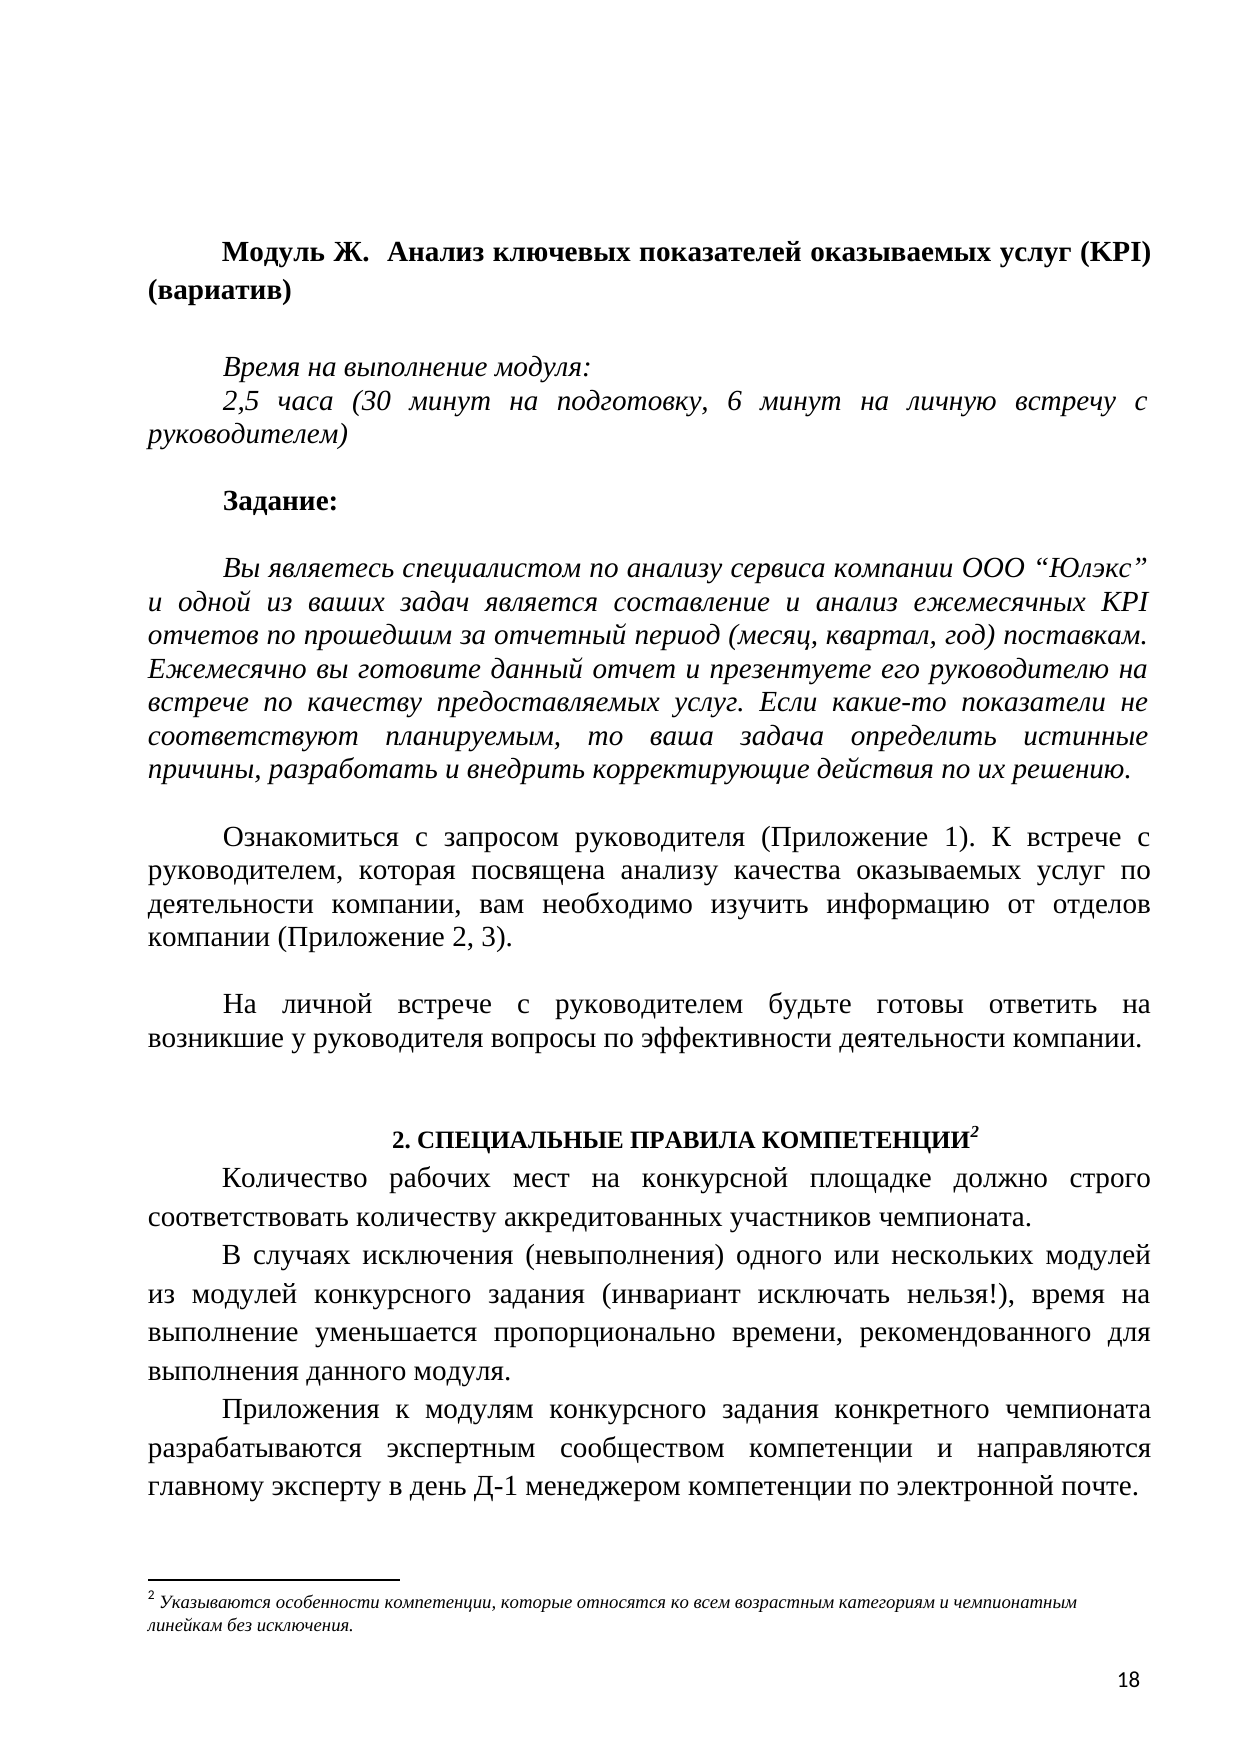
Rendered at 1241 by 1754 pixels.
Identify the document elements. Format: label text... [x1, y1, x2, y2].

text Приложения к модулям конкурсного задания конкретного чемпионата разрабатываются экспертным сообществом компетенции и направляются главному эксперту в день Д-1 менеджером компетенции по электронной почте. [148, 1391, 1152, 1502]
text Количество рабочих мест на конкурсной площадке должно строго соответствовать количеству аккредитованных участников чемпионата. [148, 1160, 1152, 1232]
text 2,5 часа (30 минут на подготовку, 6 минут на личную встречу с руководителем) [148, 383, 1152, 450]
text Модуль Ж. Анализ ключевых показателей оказываемых услуг (KPI) (вариатив) [148, 234, 1152, 306]
text Задание: [148, 483, 1152, 517]
text Время на выполнение модуля: [148, 349, 1152, 383]
text Вы являетесь специалистом по анализу сервиса компании ООО “Юлэкс” и одной из ваших задач является составление и анализ ежемесячных KPI отчетов по прошедшим за отчетный период (месяц, квартал, год) поставкам. Ежемесячно вы готовите данный отчет и презентуете его руководителю на встрече по качеству предоставляемых услуг. Если какие-то показатели не соответствуют планируемым, то ваша задача определить истинные причины, разработать и внедрить корректирующие действия по их решению. [148, 550, 1152, 785]
subtitle 2. СПЕЦИАЛЬНЫЕ ПРАВИЛА КОМПЕТЕНЦИИ [148, 1122, 1152, 1155]
text В случаях исключения (невыполнения) одного или нескольких модулей из модулей конкурсного задания (инвариант исключать нельзя!), время на выполнение уменьшается пропорционально времени, рекомендованного для выполнения данного модуля. [148, 1237, 1152, 1386]
text На личной встрече с руководителем будьте готовы ответить на возникшие у руководителя вопросы по эффективности деятельности компании. [148, 986, 1152, 1053]
text Ознакомиться с запросом руководителя (Приложение 1). К встрече с руководителем, которая посвящена анализу качества оказываемых услуг по деятельности компании, вам необходимо изучить информацию от отделов компании (Приложение 2, 3). [148, 819, 1152, 953]
